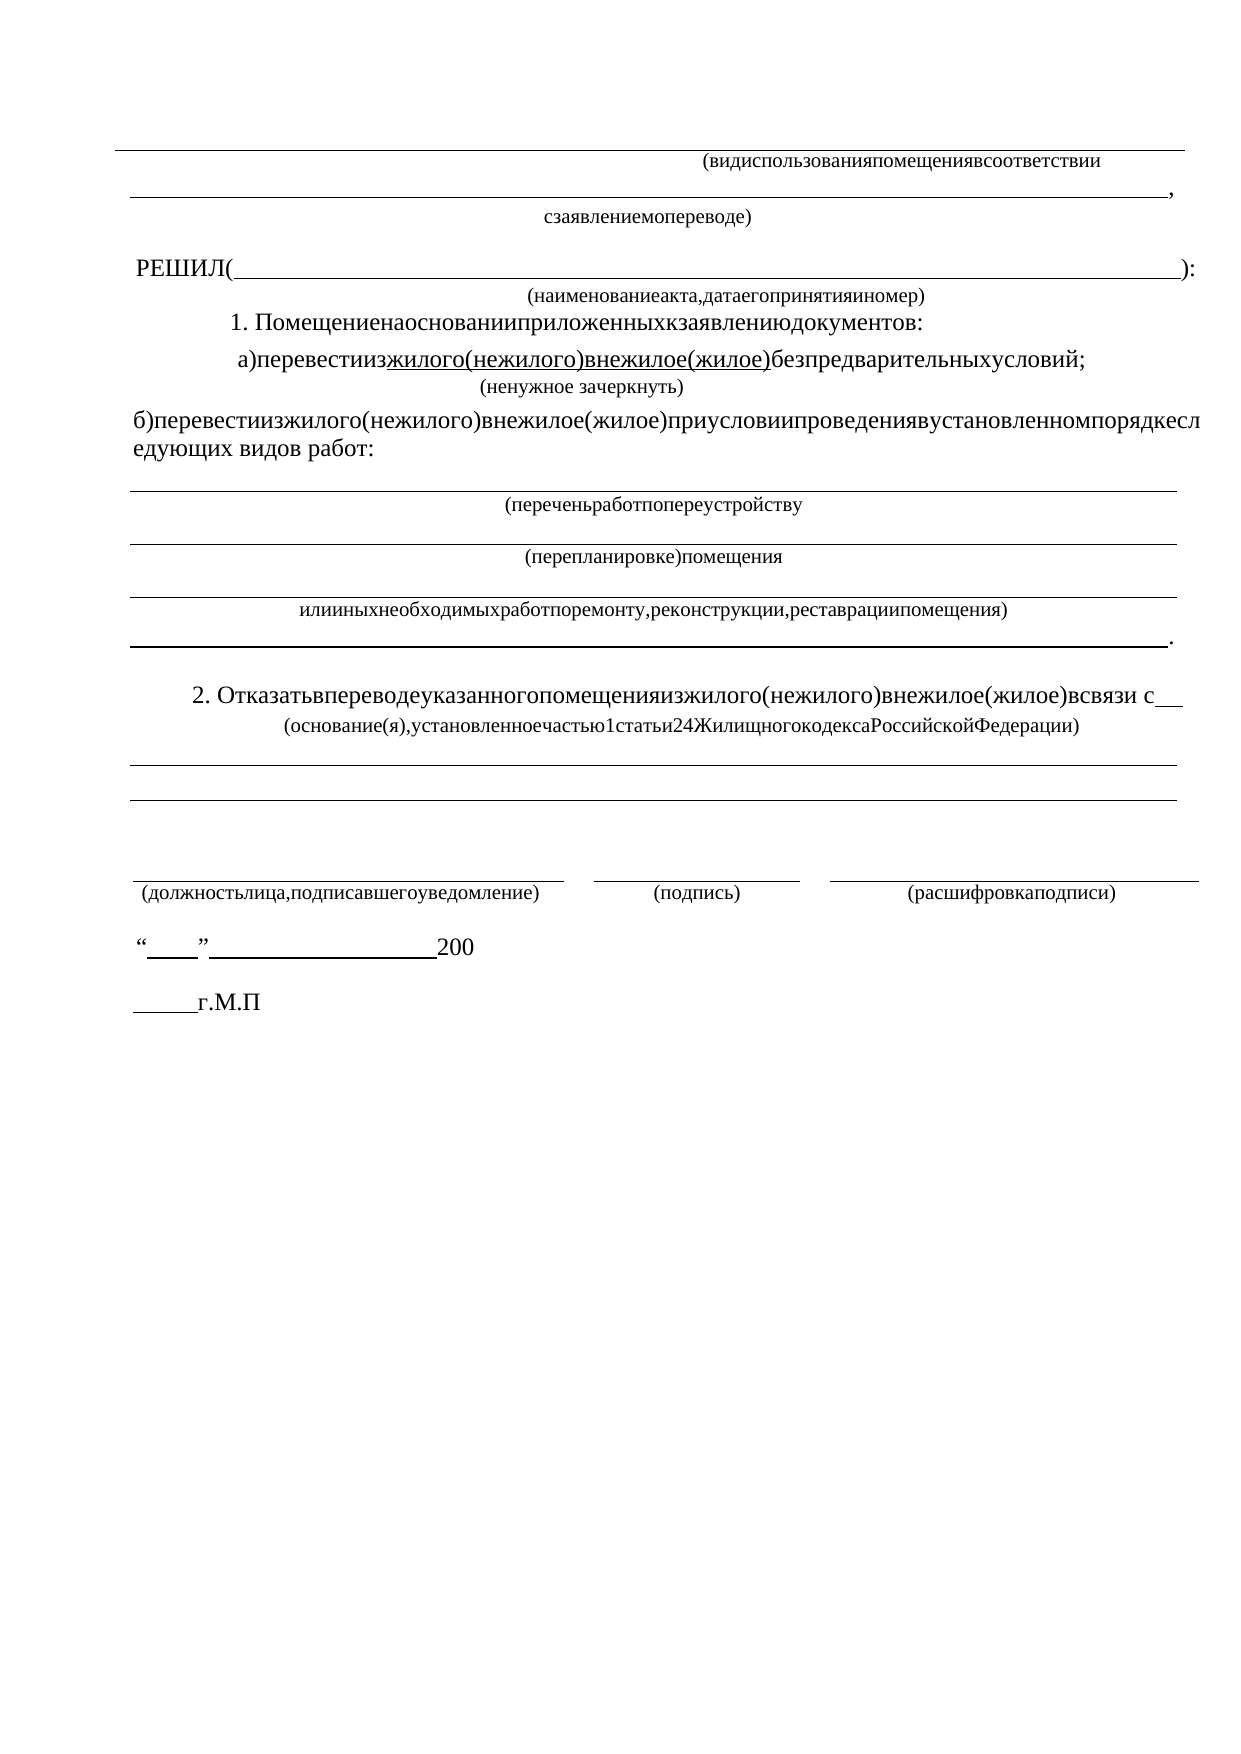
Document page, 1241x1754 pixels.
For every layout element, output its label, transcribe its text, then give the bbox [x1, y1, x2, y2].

text а)перевестиизжилого(нежилого)внежилое(жилое)безпредварительныхусловий; [137, 344, 1186, 372]
list Помещениенаоснованииприложенныхкзаявлениюдокументов: [119, 307, 924, 336]
text (основание(я),установленноечастью1статьи24ЖилищногокодексаРоссийскойФедерации) [283, 712, 1207, 737]
list Отказатьвпереводеуказанногопомещенияизжилого(нежилого)внежилое(жилое)всвязи с [133, 681, 1183, 709]
text (ненужное зачеркнуть) [479, 373, 1207, 398]
text (перепланировке)помещения [137, 540, 1171, 568]
text , [119, 172, 1185, 201]
text илииныхнеобходимыхработпоремонту,реконструкции,реставрациипомещения) [137, 593, 1171, 621]
text “ ” 200 г.М.П [133, 932, 534, 1016]
text (переченьработпопереустройству [137, 487, 1171, 516]
text (должностьлица,подписавшегоуведомление) (подпись) (расшифровкаподписи) [141, 877, 1207, 903]
text РЕШИЛ( ): [125, 253, 1207, 282]
text . [119, 621, 1185, 650]
text (видиспользованияпомещениявсоответствии [633, 151, 1171, 172]
text б)перевестиизжилого(нежилого)внежилое(жилое)приусловиипроведениявустановленномпорядкеследующих видов работ: [133, 405, 1207, 462]
text (наименованиеакта,датаегопринятияиномер) [119, 283, 925, 307]
text сзаявлениемопереводе) [125, 204, 1171, 228]
